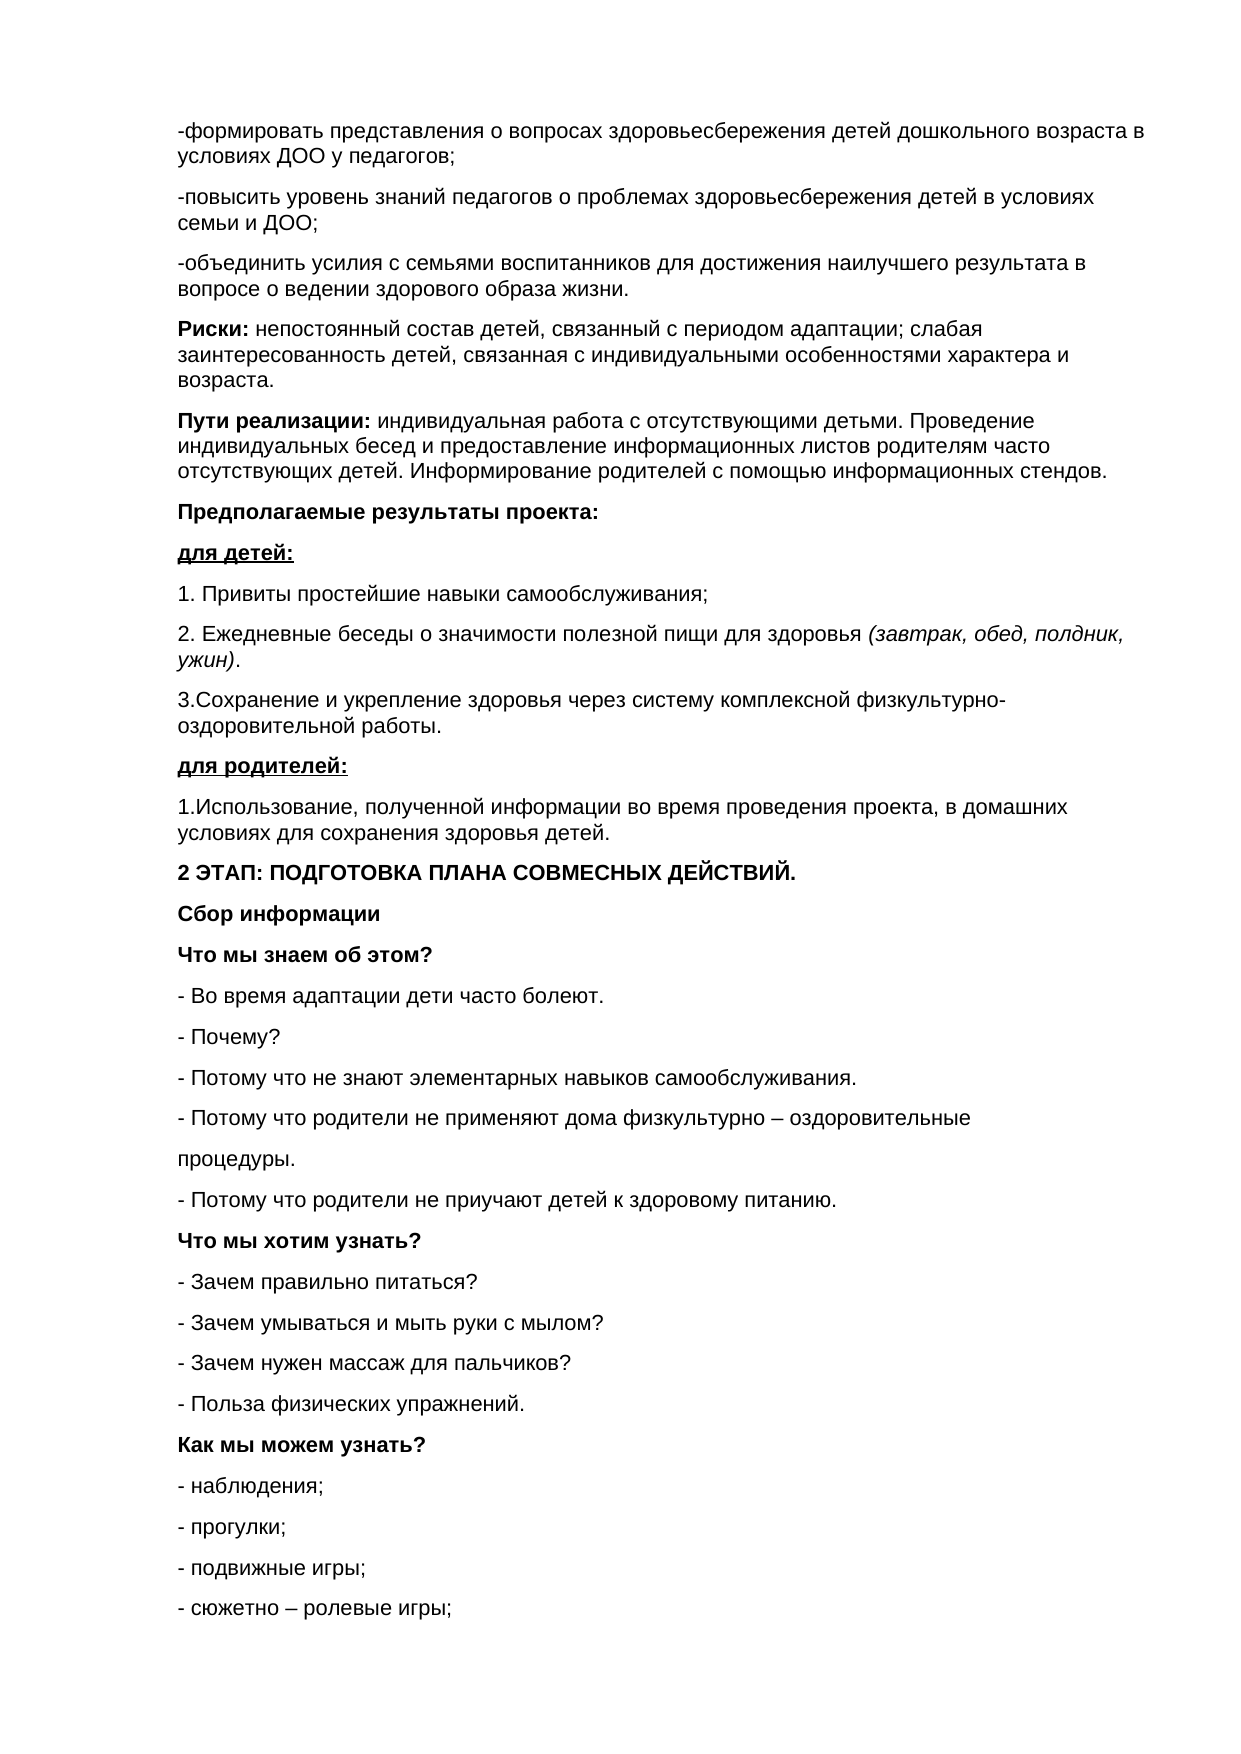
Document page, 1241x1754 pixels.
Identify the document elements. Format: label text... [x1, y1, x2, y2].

text -повысить уровень знаний педагогов о проблемах здоровьесбережения детей в условиях семьи и ДОО; [177, 184, 1152, 234]
text Что мы знаем об этом? [177, 942, 1152, 967]
text - Зачем правильно питаться? [177, 1268, 1152, 1294]
text - наблюдения; [177, 1473, 1152, 1498]
text - прогулки; [177, 1513, 1152, 1539]
text 1. Привиты простейшие навыки самообслуживания; [177, 580, 1152, 606]
text 1.Использование, полученной информации во время проведения проекта, в домашних условиях для сохранения здоровья детей. [177, 794, 1152, 844]
text Как мы можем узнать? [177, 1432, 1152, 1457]
text 2. Ежедневные беседы о значимости полезной пищи для здоровья (завтрак, обед, полдник, ужин). [177, 621, 1152, 672]
text - Во время адаптации дети часто болеют. [177, 983, 1152, 1008]
text Предполагаемые результаты проекта: [177, 499, 1152, 524]
text Пути реализации: индивидуальная работа с отсутствующими детьми. Проведение индивидуальных бесед и предоставление информационных листов родителям часто отсутствующих детей. Информирование родителей с помощью информационных стендов. [177, 407, 1152, 483]
text Что мы хотим узнать? [177, 1228, 1152, 1253]
text - Польза физических упражнений. [177, 1391, 1152, 1416]
text Сбор информации [177, 901, 1152, 926]
text - Зачем нужен массаж для пальчиков? [177, 1350, 1152, 1375]
text - Потому что родители не применяют дома физкультурно – оздоровительные [177, 1105, 1152, 1130]
text для детей: [177, 539, 1152, 565]
text - Зачем умываться и мыть руки с мылом? [177, 1309, 1152, 1334]
text - подвижные игры; [177, 1554, 1152, 1579]
text - сюжетно – ролевые игры; [177, 1595, 1152, 1620]
text -объединить усилия с семьями воспитанников для достижения наилучшего результата в вопросе о ведении здорового образа жизни. [177, 250, 1152, 301]
text - Потому что не знают элементарных навыков самообслуживания. [177, 1064, 1152, 1089]
text процедуры. [177, 1146, 1152, 1171]
text 3.Сохранение и укрепление здоровья через систему комплексной физкультурно-оздоровительной работы. [177, 687, 1152, 738]
text 2 ЭТАП: ПОДГОТОВКА ПЛАНА СОВМЕСНЫХ ДЕЙСТВИЙ. [177, 860, 1152, 885]
text - Потому что родители не приучают детей к здоровому питанию. [177, 1187, 1152, 1212]
text -формировать представления о вопросах здоровьесбережения детей дошкольного возраста в условиях ДОО у педагогов; [177, 118, 1152, 168]
text - Почему? [177, 1023, 1152, 1049]
text Риски: непостоянный состав детей, связанный с периодом адаптации; слабая заинтересованность детей, связанная с индивидуальными особенностями характера и возраста. [177, 316, 1152, 392]
text для родителей: [177, 753, 1152, 778]
